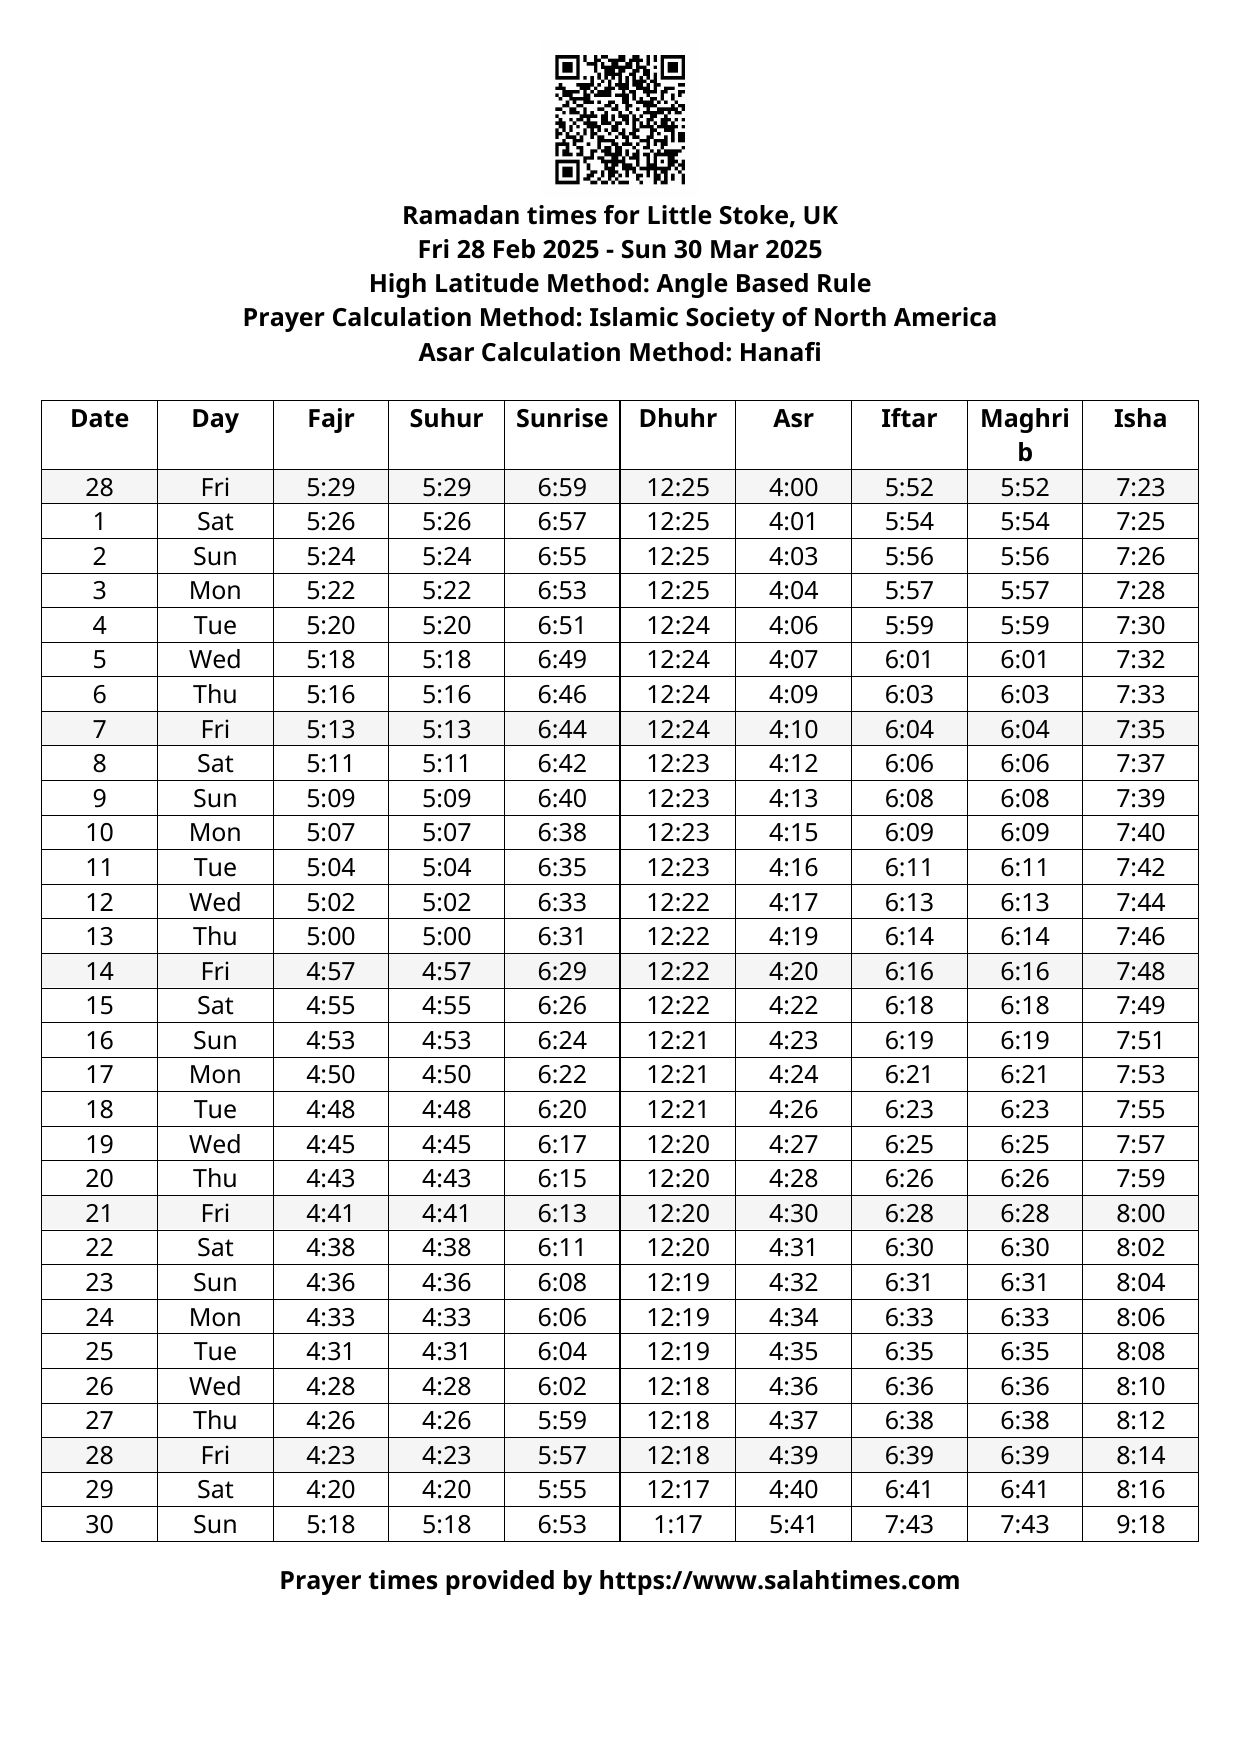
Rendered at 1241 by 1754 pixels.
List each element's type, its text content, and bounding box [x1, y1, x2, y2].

table_cell 20 [42, 1161, 157, 1195]
table_cell 5:26 [274, 504, 388, 538]
table_cell 6:31 [968, 1265, 1082, 1299]
table_cell 6:33 [505, 885, 619, 918]
table_cell 6:13 [852, 885, 967, 918]
table_cell Fri [158, 470, 273, 503]
table_cell 5:13 [389, 712, 504, 745]
table_cell 8:04 [1083, 1265, 1198, 1299]
table_cell 6:38 [968, 1404, 1082, 1437]
table_cell 7:59 [1083, 1161, 1198, 1195]
table_cell Fri [158, 1438, 273, 1472]
table_cell 6:16 [852, 954, 967, 987]
table_cell 6:38 [505, 816, 619, 849]
table_header Iftar [852, 401, 967, 469]
table_cell 7:57 [1083, 1127, 1198, 1160]
table_cell 7:48 [1083, 954, 1198, 987]
table_cell 6:04 [852, 712, 967, 745]
table_cell 4:57 [274, 954, 388, 987]
table_cell 5:52 [852, 470, 967, 503]
table_cell 6:38 [852, 1404, 967, 1437]
table_cell 6:06 [968, 746, 1082, 780]
table_cell Fri [158, 712, 273, 745]
table_cell Wed [158, 1127, 273, 1160]
table_cell 6:41 [968, 1473, 1082, 1506]
table_cell 18 [42, 1092, 157, 1126]
table_cell 4:45 [274, 1127, 388, 1160]
table_cell 6:55 [505, 539, 619, 572]
table_cell 5:56 [852, 539, 967, 572]
table_cell 12:25 [621, 470, 735, 503]
table_cell 5:07 [274, 816, 388, 849]
table_cell 5:24 [389, 539, 504, 572]
table_cell 7 [42, 712, 157, 745]
table_cell 6:33 [968, 1300, 1082, 1333]
table_cell 6:35 [852, 1334, 967, 1368]
table_cell 4:40 [736, 1473, 851, 1506]
table_cell 12:18 [621, 1369, 735, 1402]
table_header Suhur [389, 401, 504, 469]
table_cell 6:18 [968, 989, 1082, 1022]
table_cell 6:19 [968, 1023, 1082, 1057]
table_cell 6:39 [968, 1438, 1082, 1472]
table_cell 12 [42, 885, 157, 918]
table_cell 5:18 [274, 1507, 388, 1541]
table_cell 4:16 [736, 850, 851, 884]
table_cell Tue [158, 1092, 273, 1126]
table_cell 6:28 [968, 1196, 1082, 1229]
table_cell 12:24 [621, 677, 735, 711]
table_cell 12:24 [621, 643, 735, 676]
table_cell Sun [158, 539, 273, 572]
table_cell 7:25 [1083, 504, 1198, 538]
table_cell 4:48 [274, 1092, 388, 1126]
table_cell 28 [42, 1438, 157, 1472]
table_cell 29 [42, 1473, 157, 1506]
table_cell 4:17 [736, 885, 851, 918]
table_cell 4:07 [736, 643, 851, 676]
table_cell 9:18 [1083, 1507, 1198, 1541]
table_cell Tue [158, 1334, 273, 1368]
table_cell 7:55 [1083, 1092, 1198, 1126]
table_cell 22 [42, 1231, 157, 1264]
table_cell 4:28 [389, 1369, 504, 1402]
table_cell 12:25 [621, 574, 735, 607]
table_cell 4:15 [736, 816, 851, 849]
table_cell 12:22 [621, 954, 735, 987]
table_cell 5:54 [852, 504, 967, 538]
table_cell 4:26 [389, 1404, 504, 1437]
table_cell 5:04 [389, 850, 504, 884]
table_cell 14 [42, 954, 157, 987]
table_cell 23 [42, 1265, 157, 1299]
table_cell Thu [158, 1161, 273, 1195]
table_cell 4:36 [274, 1265, 388, 1299]
table_cell 12:21 [621, 1058, 735, 1091]
table_cell 6:31 [852, 1265, 967, 1299]
table_cell 4:23 [389, 1438, 504, 1472]
table_cell 7:43 [852, 1507, 967, 1541]
table_cell 7:43 [968, 1507, 1082, 1541]
table_cell 5:20 [389, 608, 504, 642]
table_cell 6 [42, 677, 157, 711]
table_cell 4:50 [389, 1058, 504, 1091]
table_cell 5 [42, 643, 157, 676]
table_cell 4:20 [736, 954, 851, 987]
table_cell 6:11 [505, 1231, 619, 1264]
table_cell 6:11 [968, 850, 1082, 884]
table_cell 6:06 [852, 746, 967, 780]
table_cell 5:02 [389, 885, 504, 918]
table_cell 4:57 [389, 954, 504, 987]
table_header Isha [1083, 401, 1198, 469]
table_cell 5:41 [736, 1507, 851, 1541]
table_cell 6:28 [852, 1196, 967, 1229]
table_cell 12:25 [621, 504, 735, 538]
table_cell 6:13 [968, 885, 1082, 918]
table_cell 8:12 [1083, 1404, 1198, 1437]
table_cell 8:08 [1083, 1334, 1198, 1368]
table_cell 4:35 [736, 1334, 851, 1368]
table_cell 4:32 [736, 1265, 851, 1299]
table_cell 4:13 [736, 781, 851, 814]
table_cell 5:22 [389, 574, 504, 607]
table_cell 12:19 [621, 1265, 735, 1299]
table_cell 7:51 [1083, 1023, 1198, 1057]
table_cell 6:03 [852, 677, 967, 711]
table_cell 12:22 [621, 989, 735, 1022]
table_cell 6:09 [968, 816, 1082, 849]
table_cell 4:03 [736, 539, 851, 572]
table_cell 1 [42, 504, 157, 538]
table_cell 5:59 [968, 608, 1082, 642]
table_cell 21 [42, 1196, 157, 1229]
table_cell 12:24 [621, 608, 735, 642]
table_cell Sat [158, 504, 273, 538]
table_cell 4:04 [736, 574, 851, 607]
table_cell 6:09 [852, 816, 967, 849]
table_cell 7:23 [1083, 470, 1198, 503]
table_cell 17 [42, 1058, 157, 1091]
table_cell Thu [158, 919, 273, 953]
table_cell 30 [42, 1507, 157, 1541]
table_cell 5:22 [274, 574, 388, 607]
table_cell 25 [42, 1334, 157, 1368]
table_cell 5:00 [389, 919, 504, 953]
table_cell 5:57 [968, 574, 1082, 607]
table_cell Mon [158, 1058, 273, 1091]
table_cell 6:25 [968, 1127, 1082, 1160]
table_cell 5:04 [274, 850, 388, 884]
table_cell 5:16 [389, 677, 504, 711]
table_cell 12:23 [621, 850, 735, 884]
table_cell 6:44 [505, 712, 619, 745]
table_cell 12:20 [621, 1196, 735, 1229]
table_cell 4:12 [736, 746, 851, 780]
table_cell 6:24 [505, 1023, 619, 1057]
table_cell 6:04 [968, 712, 1082, 745]
table_cell 8:02 [1083, 1231, 1198, 1264]
table_cell 4:00 [736, 470, 851, 503]
table_cell 4:55 [389, 989, 504, 1022]
table_cell Wed [158, 643, 273, 676]
table_cell Sun [158, 1265, 273, 1299]
table_cell Sun [158, 1023, 273, 1057]
table_cell 5:16 [274, 677, 388, 711]
table_cell 5:20 [274, 608, 388, 642]
table_cell 16 [42, 1023, 157, 1057]
table_cell 12:18 [621, 1404, 735, 1437]
table_cell 12:22 [621, 919, 735, 953]
text High Latitude Method: Angle Based Rule [42, 266, 1198, 300]
table_header Dhuhr [621, 401, 735, 469]
table_cell 6:01 [852, 643, 967, 676]
table_cell 4:28 [736, 1161, 851, 1195]
table_cell 6:36 [968, 1369, 1082, 1402]
table_cell 4:36 [389, 1265, 504, 1299]
table_cell 13 [42, 919, 157, 953]
table_cell 12:23 [621, 746, 735, 780]
table_cell 4:50 [274, 1058, 388, 1091]
table_cell 6:40 [505, 781, 619, 814]
text Prayer times provided by https://www.salahtimes.com [42, 1563, 1198, 1597]
table_cell 5:57 [505, 1438, 619, 1472]
table_cell 6:21 [852, 1058, 967, 1091]
table_cell 12:18 [621, 1438, 735, 1472]
table_cell 19 [42, 1127, 157, 1160]
table_cell 6:06 [505, 1300, 619, 1333]
table_cell 4:33 [274, 1300, 388, 1333]
table_cell 3 [42, 574, 157, 607]
table_cell 4:06 [736, 608, 851, 642]
table_cell 7:33 [1083, 677, 1198, 711]
table_cell Mon [158, 1300, 273, 1333]
table_cell 12:17 [621, 1473, 735, 1506]
table_cell 6:14 [968, 919, 1082, 953]
table_header Fajr [274, 401, 388, 469]
table_cell Tue [158, 608, 273, 642]
table_cell 8:06 [1083, 1300, 1198, 1333]
table_cell 6:41 [852, 1473, 967, 1506]
picture [542, 41, 699, 198]
table_cell 6:35 [505, 850, 619, 884]
table_cell 4:26 [274, 1404, 388, 1437]
table_cell 12:20 [621, 1127, 735, 1160]
table_cell 4:34 [736, 1300, 851, 1333]
table_cell 6:46 [505, 677, 619, 711]
table_cell 5:07 [389, 816, 504, 849]
table_cell 5:18 [274, 643, 388, 676]
table_cell 6:42 [505, 746, 619, 780]
table_cell 7:53 [1083, 1058, 1198, 1091]
table_cell 4:48 [389, 1092, 504, 1126]
table_cell 6:08 [852, 781, 967, 814]
table_cell 1:17 [621, 1507, 735, 1541]
table_cell 12:23 [621, 816, 735, 849]
table_cell 6:26 [505, 989, 619, 1022]
table_cell 4:01 [736, 504, 851, 538]
table_cell 28 [42, 470, 157, 503]
table_cell Sun [158, 1507, 273, 1541]
table_cell 4:28 [274, 1369, 388, 1402]
table_cell 4:26 [736, 1092, 851, 1126]
table_cell Sat [158, 1231, 273, 1264]
table_cell Tue [158, 850, 273, 884]
table_cell 5:24 [274, 539, 388, 572]
table_cell 10 [42, 816, 157, 849]
table_cell 5:18 [389, 643, 504, 676]
table_cell 7:35 [1083, 712, 1198, 745]
table_cell 4:24 [736, 1058, 851, 1091]
table_header Sunrise [505, 401, 619, 469]
table_cell 4 [42, 608, 157, 642]
table_cell Sat [158, 989, 273, 1022]
text Prayer Calculation Method: Islamic Society of North America [42, 300, 1198, 334]
table_cell 6:13 [505, 1196, 619, 1229]
table_cell 6:19 [852, 1023, 967, 1057]
table_cell 7:32 [1083, 643, 1198, 676]
table_cell Thu [158, 1404, 273, 1437]
table_cell Wed [158, 885, 273, 918]
table_cell 7:37 [1083, 746, 1198, 780]
table_cell 6:51 [505, 608, 619, 642]
table_cell 12:19 [621, 1334, 735, 1368]
table_cell 6:14 [852, 919, 967, 953]
table_cell 11 [42, 850, 157, 884]
table_cell Sat [158, 746, 273, 780]
table_cell 5:29 [274, 470, 388, 503]
table_cell 15 [42, 989, 157, 1022]
table_cell 4:31 [389, 1334, 504, 1368]
table_header Date [42, 401, 157, 469]
table_cell 6:59 [505, 470, 619, 503]
table_cell 6:17 [505, 1127, 619, 1160]
table_cell 4:37 [736, 1404, 851, 1437]
table_cell 27 [42, 1404, 157, 1437]
table_header Day [158, 401, 273, 469]
table_cell 12:23 [621, 781, 735, 814]
table_cell 12:21 [621, 1023, 735, 1057]
table_cell 7:42 [1083, 850, 1198, 884]
table_cell 6:30 [852, 1231, 967, 1264]
table_cell 5:09 [274, 781, 388, 814]
table_cell 4:23 [274, 1438, 388, 1472]
table_cell 6:25 [852, 1127, 967, 1160]
table_header Maghrib [968, 401, 1082, 469]
table_cell 5:09 [389, 781, 504, 814]
table_cell 4:20 [389, 1473, 504, 1506]
table_cell 8:10 [1083, 1369, 1198, 1402]
table_cell 4:33 [389, 1300, 504, 1333]
table_cell 6:36 [852, 1369, 967, 1402]
table_cell 6:39 [852, 1438, 967, 1472]
table_cell 5:26 [389, 504, 504, 538]
table_cell 4:53 [389, 1023, 504, 1057]
table_cell 4:43 [274, 1161, 388, 1195]
table_cell 12:20 [621, 1231, 735, 1264]
table_cell 6:16 [968, 954, 1082, 987]
table_cell 5:00 [274, 919, 388, 953]
table_cell 5:54 [968, 504, 1082, 538]
table_cell Mon [158, 574, 273, 607]
table_cell 5:57 [852, 574, 967, 607]
table_cell 8:16 [1083, 1473, 1198, 1506]
table_cell 5:56 [968, 539, 1082, 572]
table_cell 6:57 [505, 504, 619, 538]
table_cell 6:21 [968, 1058, 1082, 1091]
table_cell 6:29 [505, 954, 619, 987]
table_cell 4:38 [274, 1231, 388, 1264]
table_cell 4:45 [389, 1127, 504, 1160]
table_cell 6:53 [505, 1507, 619, 1541]
table_cell Wed [158, 1369, 273, 1402]
text Fri 28 Feb 2025 - Sun 30 Mar 2025 [42, 232, 1198, 266]
table_cell 4:23 [736, 1023, 851, 1057]
table_cell 7:26 [1083, 539, 1198, 572]
table_cell 5:13 [274, 712, 388, 745]
table_cell 8 [42, 746, 157, 780]
table_cell 6:04 [505, 1334, 619, 1368]
table_cell 12:21 [621, 1092, 735, 1126]
table_cell 7:49 [1083, 989, 1198, 1022]
table_cell Mon [158, 816, 273, 849]
table_cell 7:40 [1083, 816, 1198, 849]
table_cell 6:30 [968, 1231, 1082, 1264]
table_header Asr [736, 401, 851, 469]
table_cell 12:22 [621, 885, 735, 918]
table_cell 5:02 [274, 885, 388, 918]
table_cell 4:30 [736, 1196, 851, 1229]
table_cell 5:59 [852, 608, 967, 642]
table_cell 6:26 [852, 1161, 967, 1195]
table_cell 7:39 [1083, 781, 1198, 814]
table_cell Fri [158, 1196, 273, 1229]
table_cell 4:38 [389, 1231, 504, 1264]
table_cell 4:55 [274, 989, 388, 1022]
table_cell 7:28 [1083, 574, 1198, 607]
table_cell 5:52 [968, 470, 1082, 503]
table_cell 4:36 [736, 1369, 851, 1402]
table_cell 6:53 [505, 574, 619, 607]
table_cell 6:08 [505, 1265, 619, 1299]
table_cell 24 [42, 1300, 157, 1333]
table_cell 7:30 [1083, 608, 1198, 642]
table_cell Sun [158, 781, 273, 814]
table_cell Fri [158, 954, 273, 987]
table_cell 4:27 [736, 1127, 851, 1160]
table_cell 12:25 [621, 539, 735, 572]
table_cell 7:46 [1083, 919, 1198, 953]
table_cell 4:41 [274, 1196, 388, 1229]
table_cell 26 [42, 1369, 157, 1402]
table_cell 5:11 [274, 746, 388, 780]
table_cell 6:23 [852, 1092, 967, 1126]
table_cell 6:11 [852, 850, 967, 884]
table_cell 6:49 [505, 643, 619, 676]
table_cell 5:29 [389, 470, 504, 503]
table_cell 6:15 [505, 1161, 619, 1195]
table_cell 4:20 [274, 1473, 388, 1506]
table_cell 4:53 [274, 1023, 388, 1057]
table_cell 5:55 [505, 1473, 619, 1506]
table_cell 4:39 [736, 1438, 851, 1472]
table_cell 8:00 [1083, 1196, 1198, 1229]
table_cell 5:59 [505, 1404, 619, 1437]
table_cell 6:02 [505, 1369, 619, 1402]
table_cell 6:03 [968, 677, 1082, 711]
table_cell Sat [158, 1473, 273, 1506]
table_cell 6:22 [505, 1058, 619, 1091]
table_cell 4:31 [274, 1334, 388, 1368]
table_cell Thu [158, 677, 273, 711]
table_cell 6:31 [505, 919, 619, 953]
table_cell 7:44 [1083, 885, 1198, 918]
table_cell 8:14 [1083, 1438, 1198, 1472]
table_cell 4:10 [736, 712, 851, 745]
table_cell 4:43 [389, 1161, 504, 1195]
table_cell 12:19 [621, 1300, 735, 1333]
table_cell 6:08 [968, 781, 1082, 814]
text Asar Calculation Method: Hanafi [42, 334, 1198, 368]
table_cell 4:31 [736, 1231, 851, 1264]
text Ramadan times for Little Stoke, UK [42, 198, 1198, 232]
table_cell 6:18 [852, 989, 967, 1022]
table_cell 9 [42, 781, 157, 814]
table_cell 6:26 [968, 1161, 1082, 1195]
table_cell 6:20 [505, 1092, 619, 1126]
table_cell 6:01 [968, 643, 1082, 676]
table_cell 5:11 [389, 746, 504, 780]
table_cell 4:41 [389, 1196, 504, 1229]
table_cell 4:22 [736, 989, 851, 1022]
table_cell 6:35 [968, 1334, 1082, 1368]
table_cell 6:23 [968, 1092, 1082, 1126]
table_cell 5:18 [389, 1507, 504, 1541]
table_cell 12:20 [621, 1161, 735, 1195]
table_cell 6:33 [852, 1300, 967, 1333]
table_cell 4:09 [736, 677, 851, 711]
table_cell 12:24 [621, 712, 735, 745]
table_cell 2 [42, 539, 157, 572]
table_cell 4:19 [736, 919, 851, 953]
